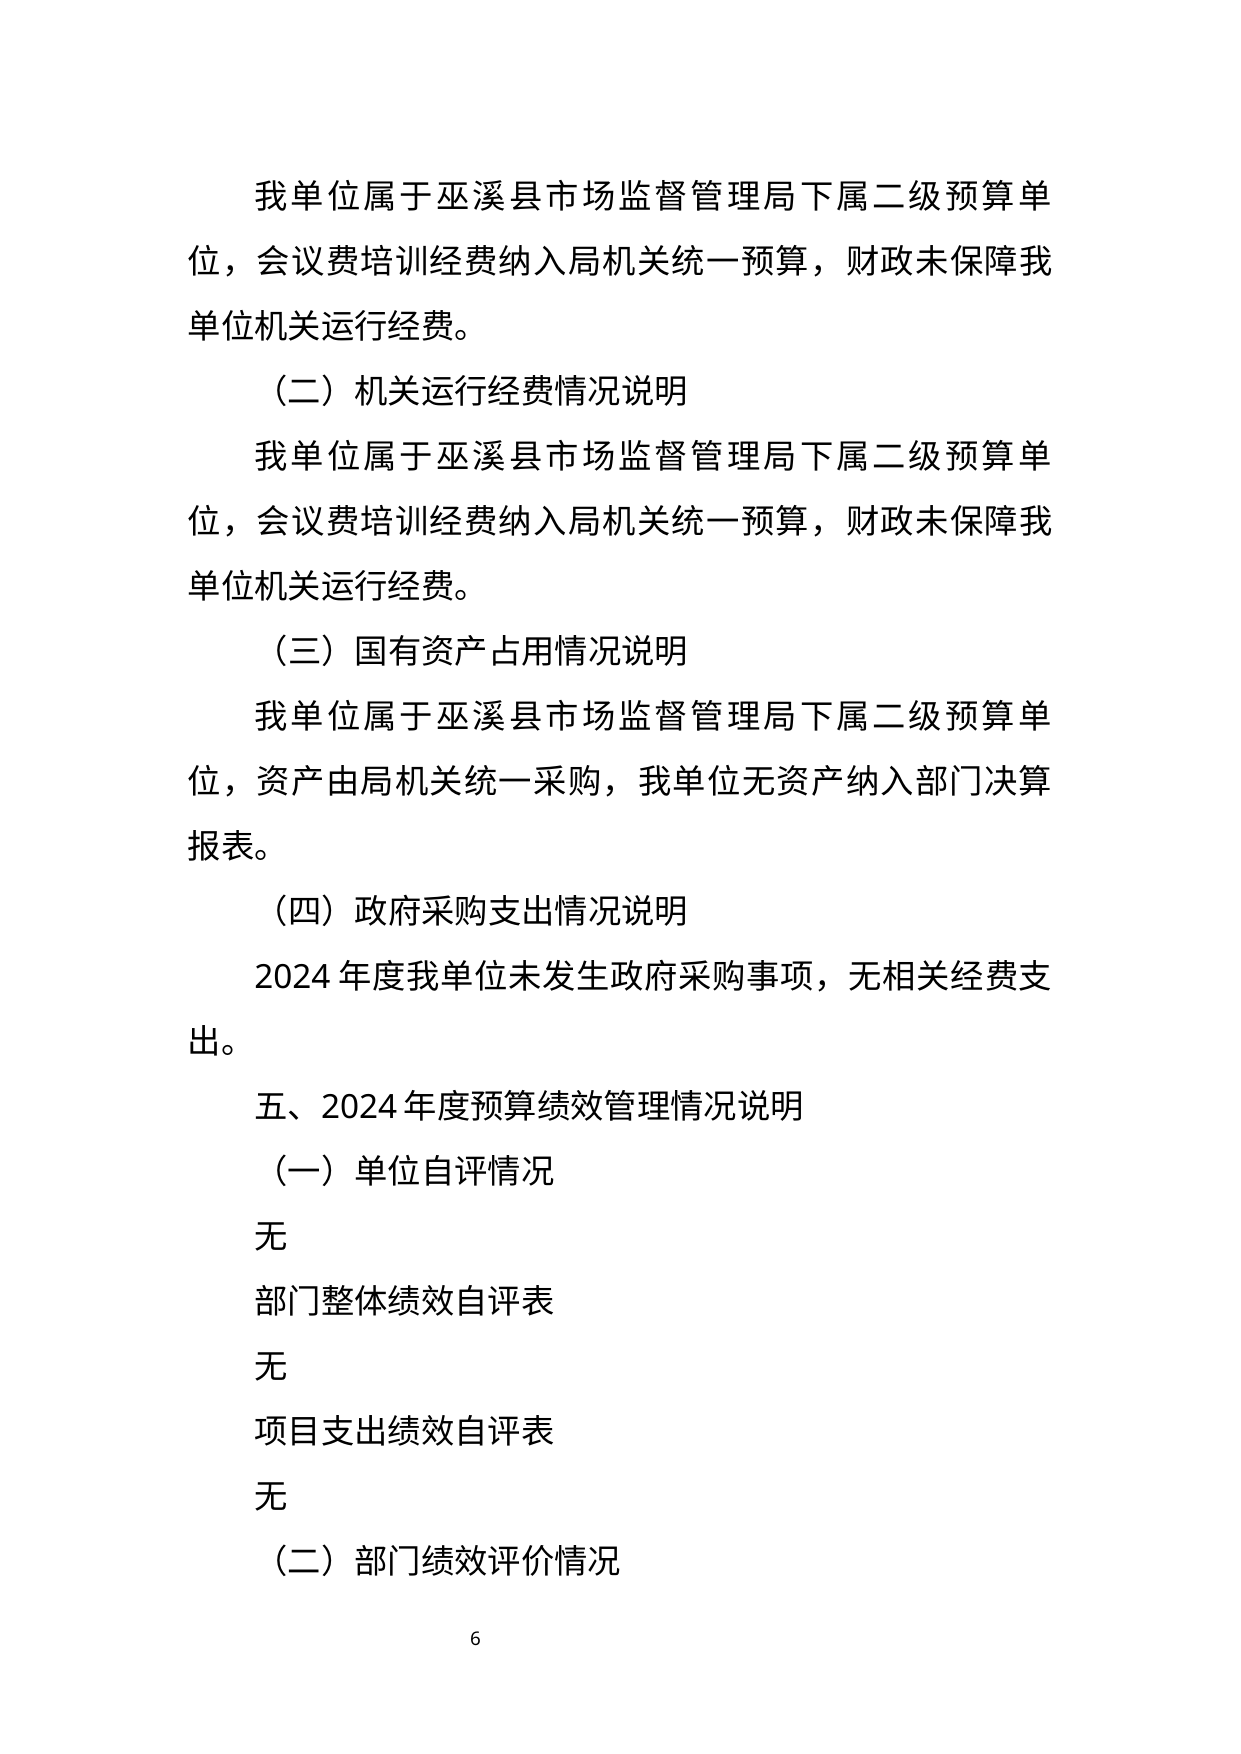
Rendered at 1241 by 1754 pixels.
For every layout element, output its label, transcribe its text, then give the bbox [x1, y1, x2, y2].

text 部门整体绩效自评表 [187, 1267, 1053, 1332]
text （二）机关运行经费情况说明 [187, 357, 1053, 422]
text 无 [187, 1462, 1053, 1527]
text 项目支出绩效自评表 [187, 1397, 1053, 1462]
text （三）国有资产占用情况说明 [187, 617, 1053, 682]
list 无 [187, 1202, 1053, 1267]
list 单位自评情况 [187, 1137, 1053, 1202]
text 我单位属于巫溪县市场监督管理局下属二级预算单位，会议费培训经费纳入局机关统一预算，财政未保障我单位机关运行经费。 [187, 422, 1053, 617]
list 部门绩效评价情况 [187, 1527, 1053, 1592]
text 我单位属于巫溪县市场监督管理局下属二级预算单位，资产由局机关统一采购，我单位无资产纳入部门决算报表。 [187, 682, 1053, 877]
text （四）政府采购支出情况说明 [187, 877, 1053, 942]
text 无 [187, 1332, 1053, 1397]
text 我单位属于巫溪县市场监督管理局下属二级预算单位，会议费培训经费纳入局机关统一预算，财政未保障我单位机关运行经费。 [187, 162, 1053, 357]
text 五、2024年度预算绩效管理情况说明 [187, 1072, 1053, 1137]
text 2024年度我单位未发生政府采购事项，无相关经费支出。 [187, 942, 1053, 1072]
